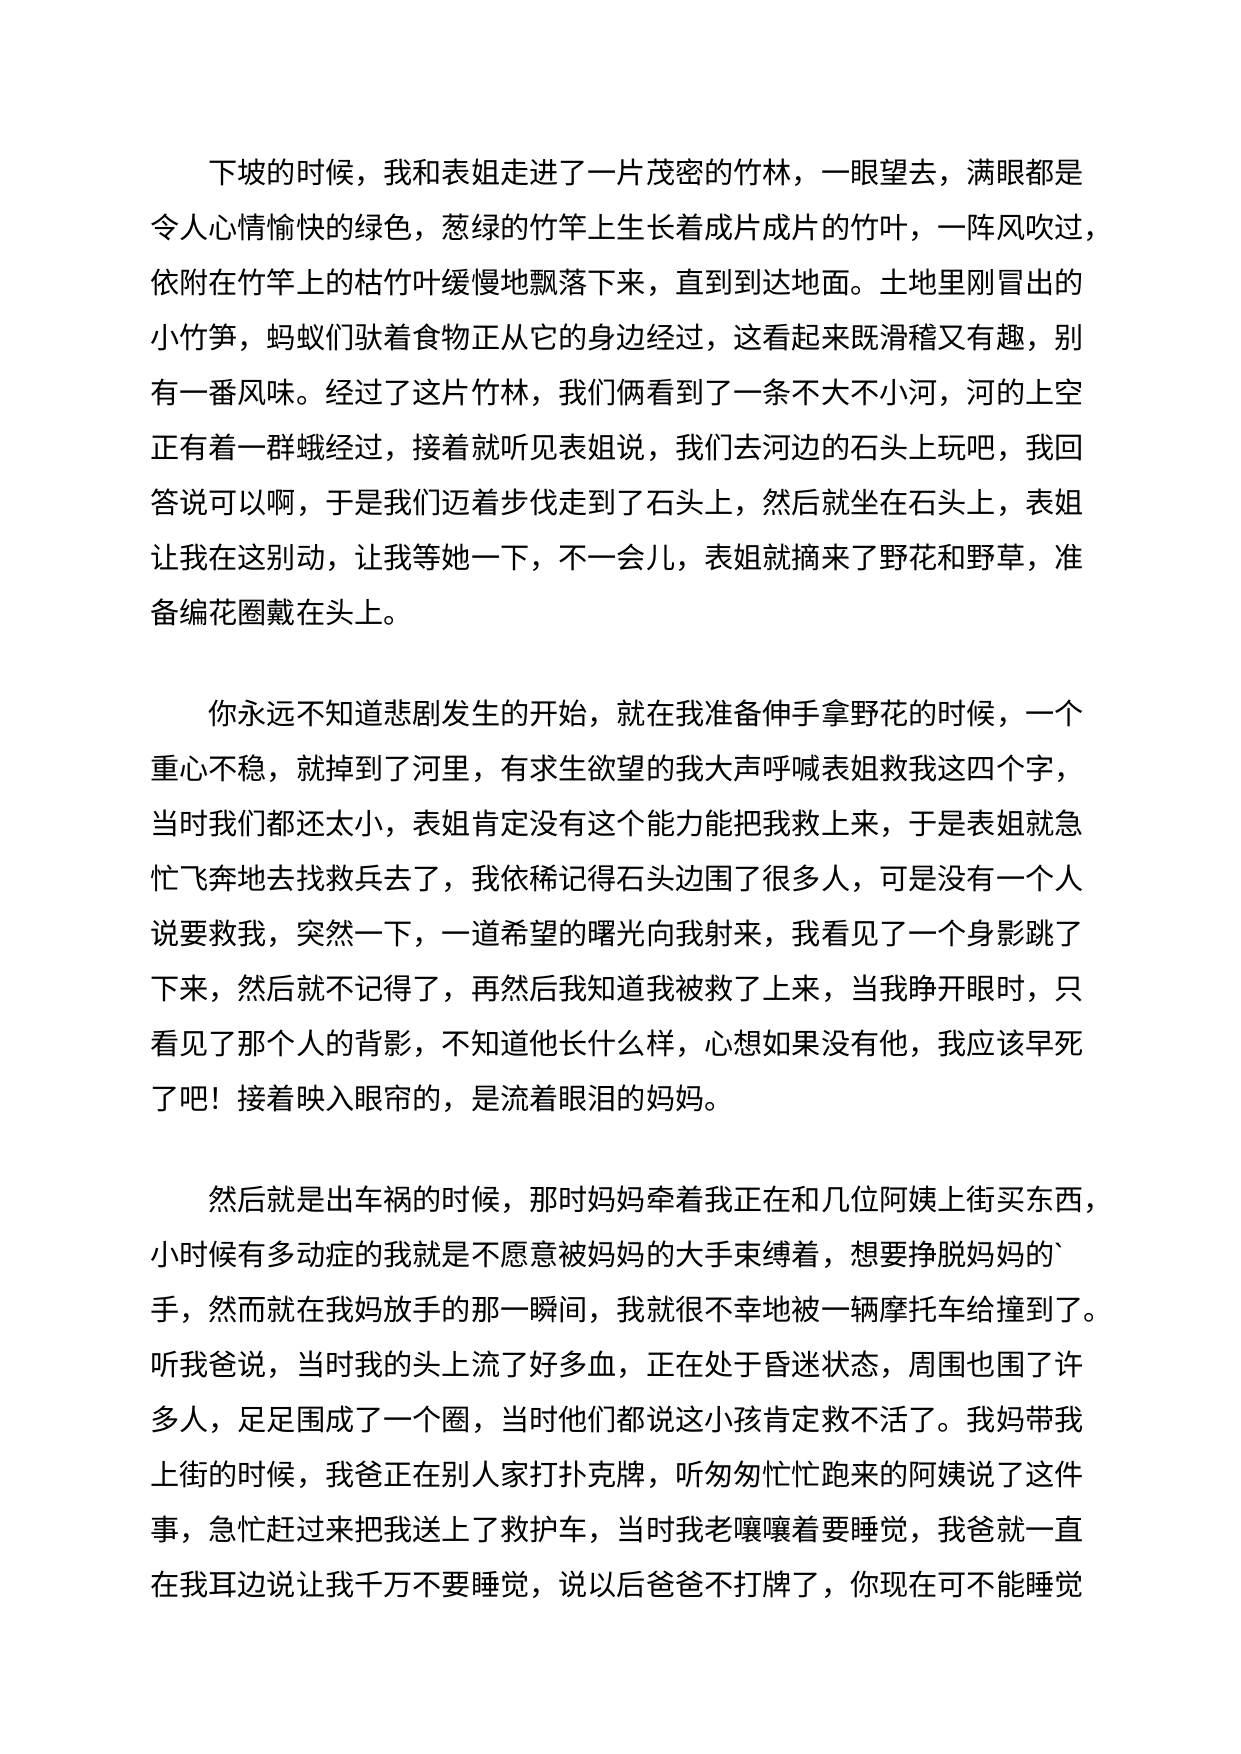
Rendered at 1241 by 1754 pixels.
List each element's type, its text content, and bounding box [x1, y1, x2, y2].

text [150, 1177, 1090, 1604]
text 下坡的时候，我和表姐走进了一片茂密的竹林，一眼望去，满眼都是令人心情愉快的绿色，葱绿的竹竿上生长着成片成片的竹叶，一阵风吹过，依附在竹竿上的枯竹叶缓慢地飘落下来，直到到达地面。土地里刚冒出的小竹笋，蚂蚁们驮着食物正从它的身边经过，这看起来既滑稽又有趣，别有一番风味。经过了这片竹林，我们俩看到了一条不大不小河，河的上空正有着一群蛾经过，接着就听见表姐说，我们去河边的石头上玩吧，我回答说可以啊，于是我们迈着步伐走到了石头上，然后就坐在石头上，表姐让我在这别动，让我等她一下，不一会儿，表姐就摘来了野花和野草，准备编花圈戴在头上。 [150, 150, 1090, 631]
text 你永远不知道悲剧发生的开始，就在我准备伸手拿野花的时候，一个重心不稳，就掉到了河里，有求生欲望的我大声呼喊表姐救我这四个字，当时我们都还太小，表姐肯定没有这个能力能把我救上来，于是表姐就急忙飞奔地去找救兵去了，我依稀记得石头边围了很多人，可是没有一个人说要救我，突然一下，一道希望的曙光向我射来，我看见了一个身影跳了下来，然后就不记得了，再然后我知道我被救了上来，当我睁开眼时，只看见了那个人的背影，不知道他长什么样，心想如果没有他，我应该早死了吧！接着映入眼帘的，是流着眼泪的妈妈。 [150, 691, 1090, 1117]
